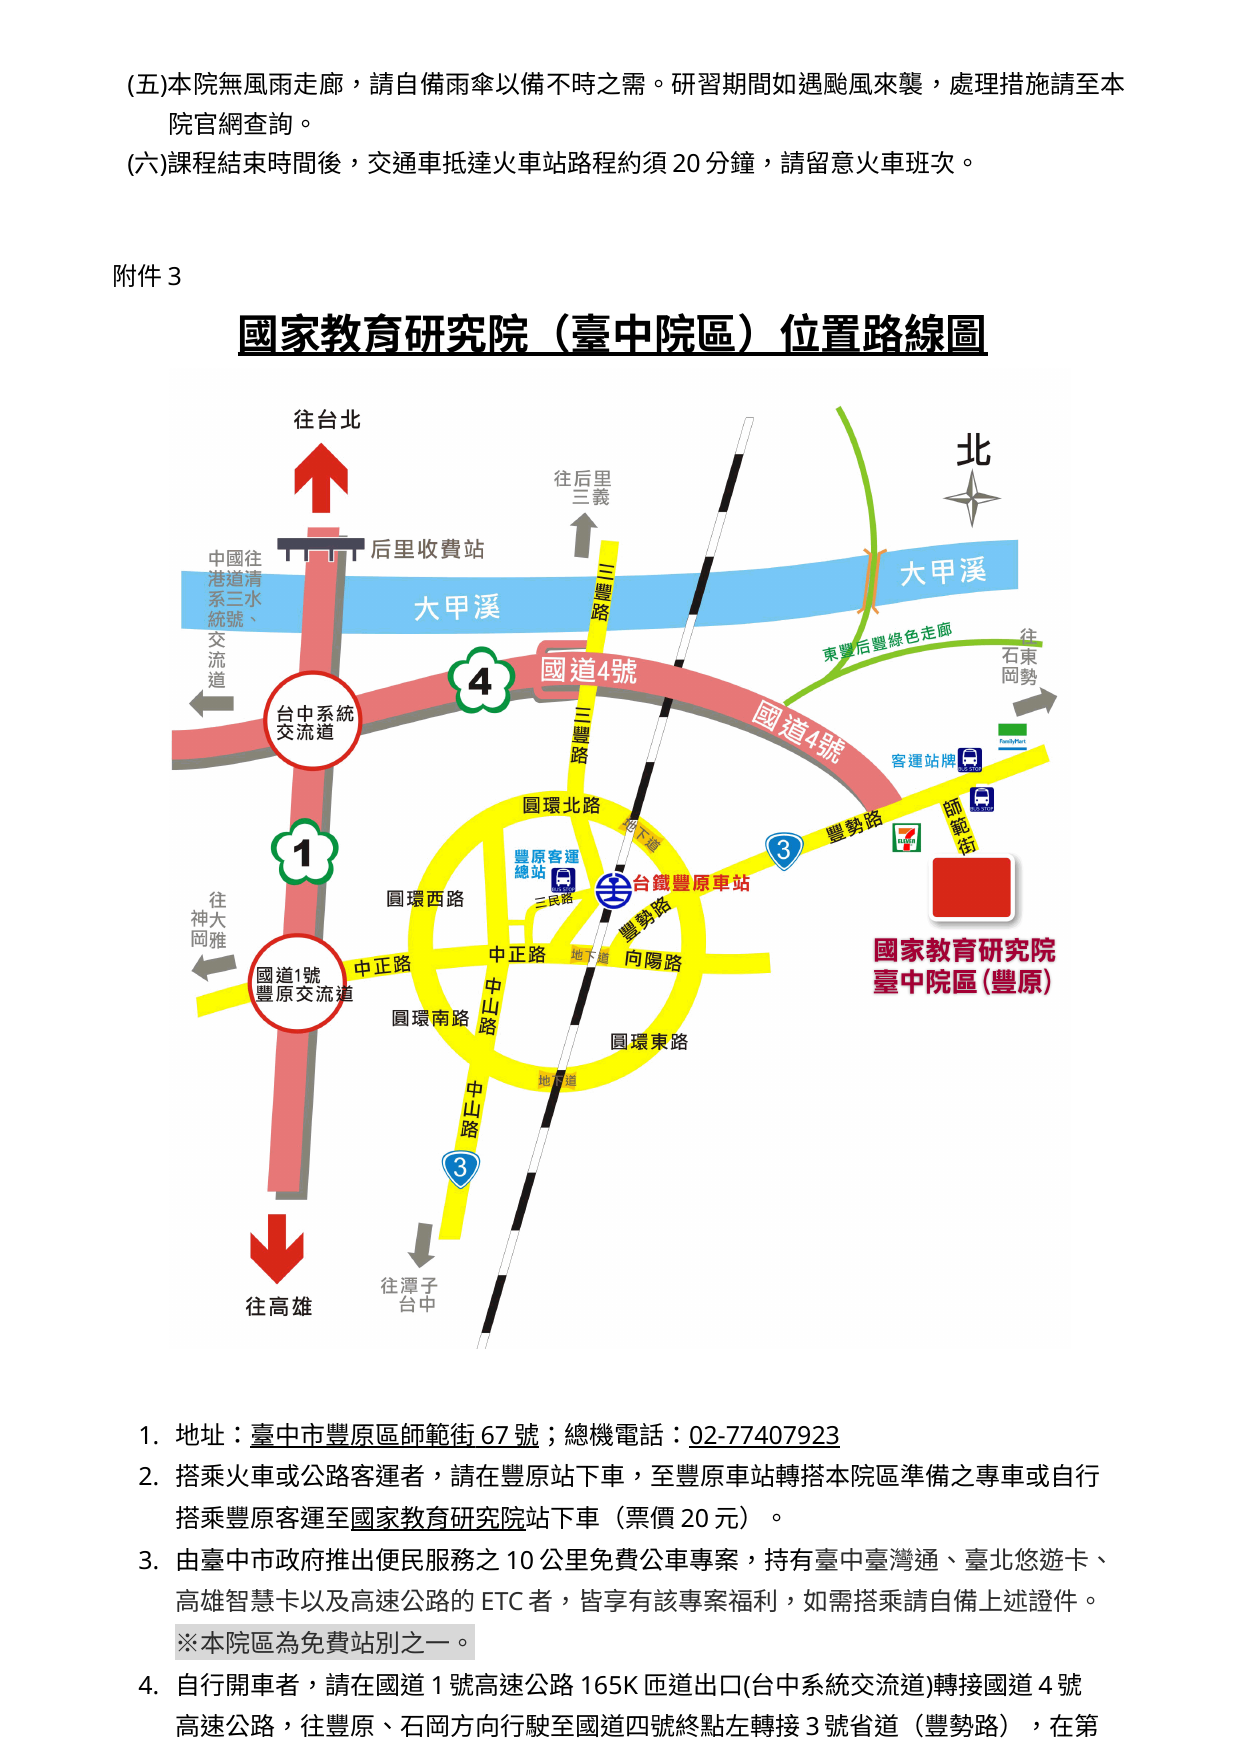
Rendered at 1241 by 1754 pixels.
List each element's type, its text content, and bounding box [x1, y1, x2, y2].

picture [169, 368, 1071, 1349]
text 附件3 [112, 256, 1128, 293]
text (六)課程結束時間後，交通車抵達火車站路程約須20分鐘，請留意火車班次。 [127, 141, 1128, 181]
text (五)本院無風雨走廊，請自備雨傘以備不時之需。研習期間如遇颱風來襲，處理措施請至本院官網查詢。 [127, 62, 1128, 141]
